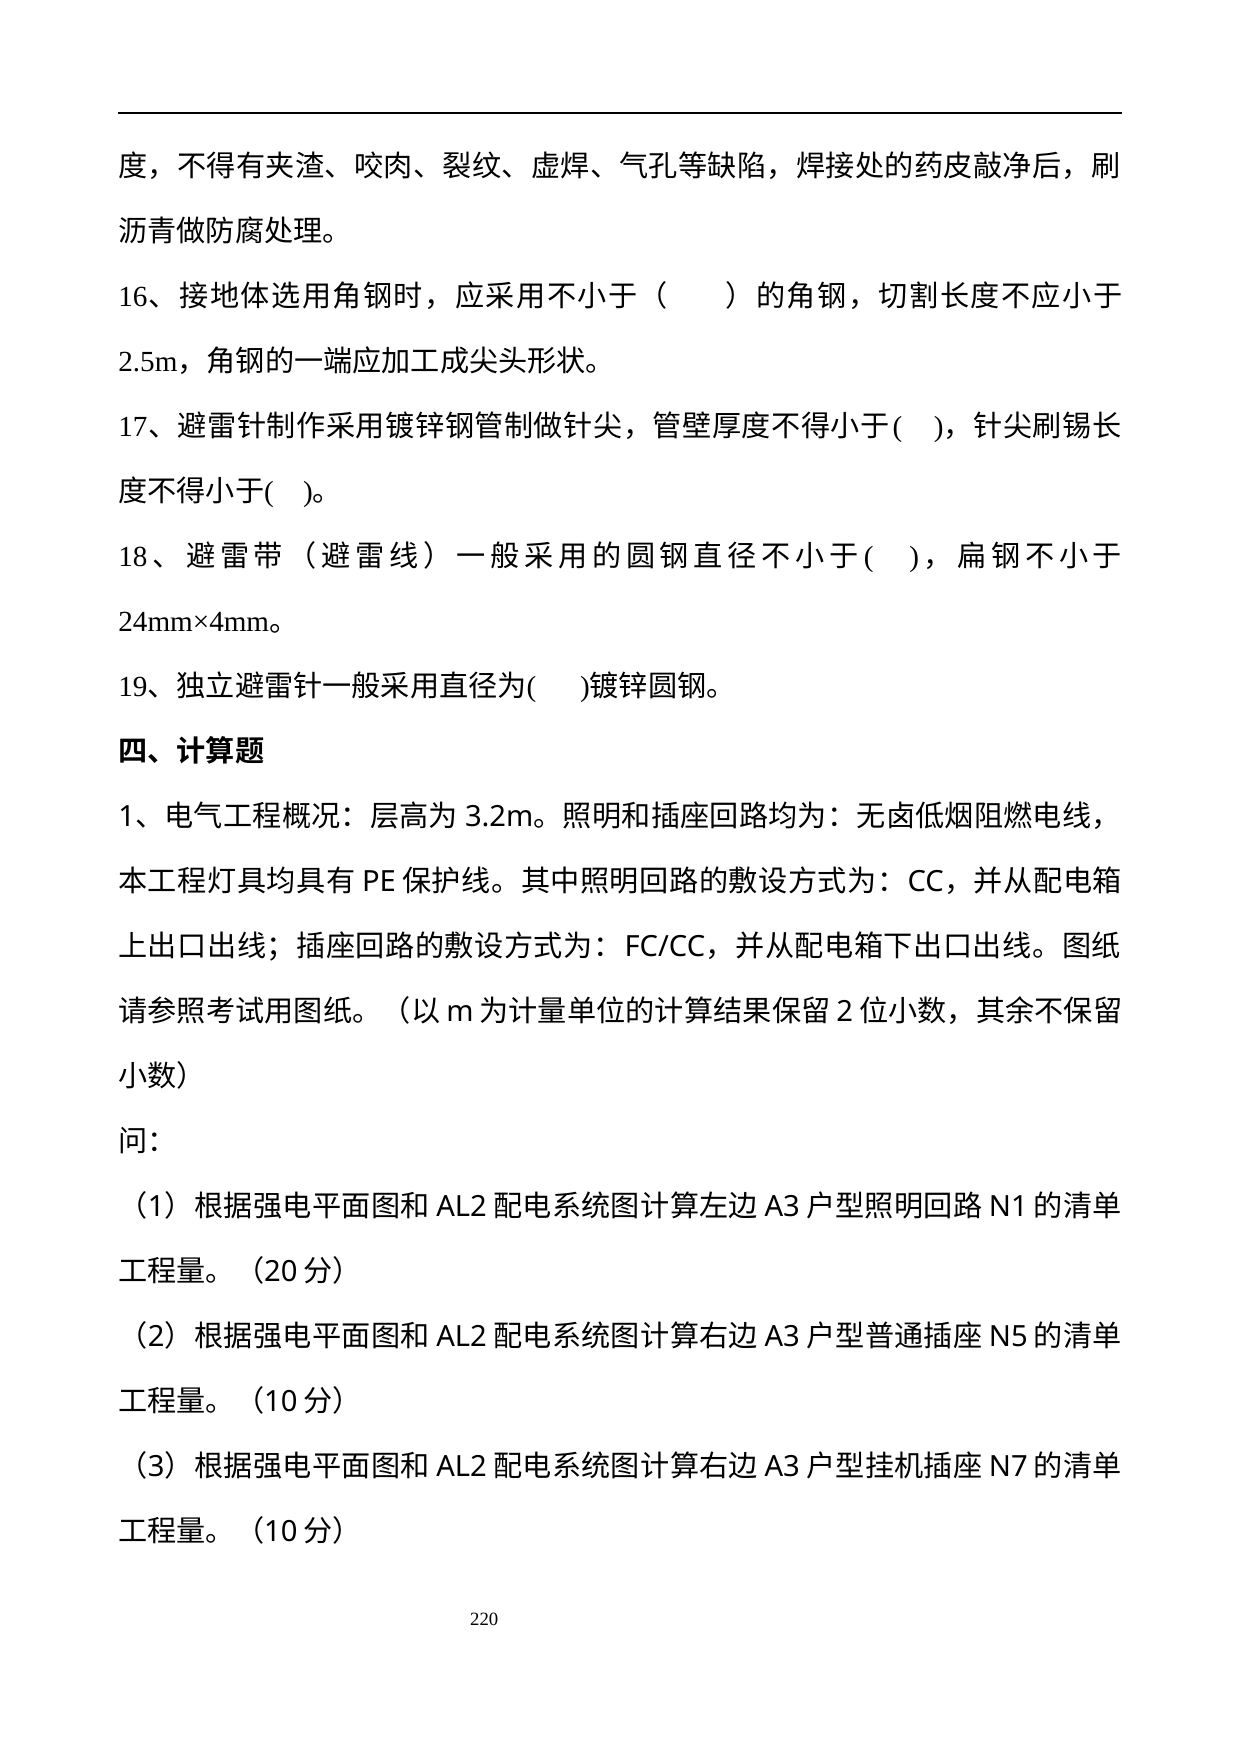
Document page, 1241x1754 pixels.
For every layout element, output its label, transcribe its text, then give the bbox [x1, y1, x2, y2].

list 17、避雷针制作采用镀锌钢管制做针尖，管壁厚度不得小于( )，针尖刷锡长度不得小于( )。 [118, 392, 1122, 522]
text （1）根据强电平面图和AL2配电系统图计算左边A3户型照明回路N1的清单工程量。（20分） [118, 1172, 1122, 1302]
text 四、计算题 [118, 717, 1122, 782]
text 问： [118, 1107, 1122, 1172]
text 1、电气工程概况：层高为3.2m。照明和插座回路均为：无卤低烟阻燃电线，本工程灯具均具有PE保护线。其中照明回路的敷设方式为：CC，并从配电箱上出口出线；插座回路的敷设方式为：FC/CC，并从配电箱下出口出线。图纸请参照考试用图纸。（以m为计量单位的计算结果保留2位小数，其余不保留小数） [118, 782, 1122, 1107]
text （2）根据强电平面图和AL2配电系统图计算右边A3户型普通插座N5的清单工程量。（10分） [118, 1302, 1122, 1432]
list 19、独立避雷针一般采用直径为( )镀锌圆钢。 [118, 652, 1122, 717]
list 18、避雷带（避雷线）一般采用的圆钢直径不小于( )，扁钢不小于24mm×4mm。 [118, 522, 1122, 652]
text （3）根据强电平面图和AL2配电系统图计算右边A3户型挂机插座N7的清单工程量。（10分） [118, 1432, 1122, 1562]
list 16、接地体选用角钢时，应采用不小于（ ）的角钢，切割长度不应小于2.5m，角钢的一端应加工成尖头形状。 [118, 262, 1122, 392]
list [118, 132, 1122, 262]
